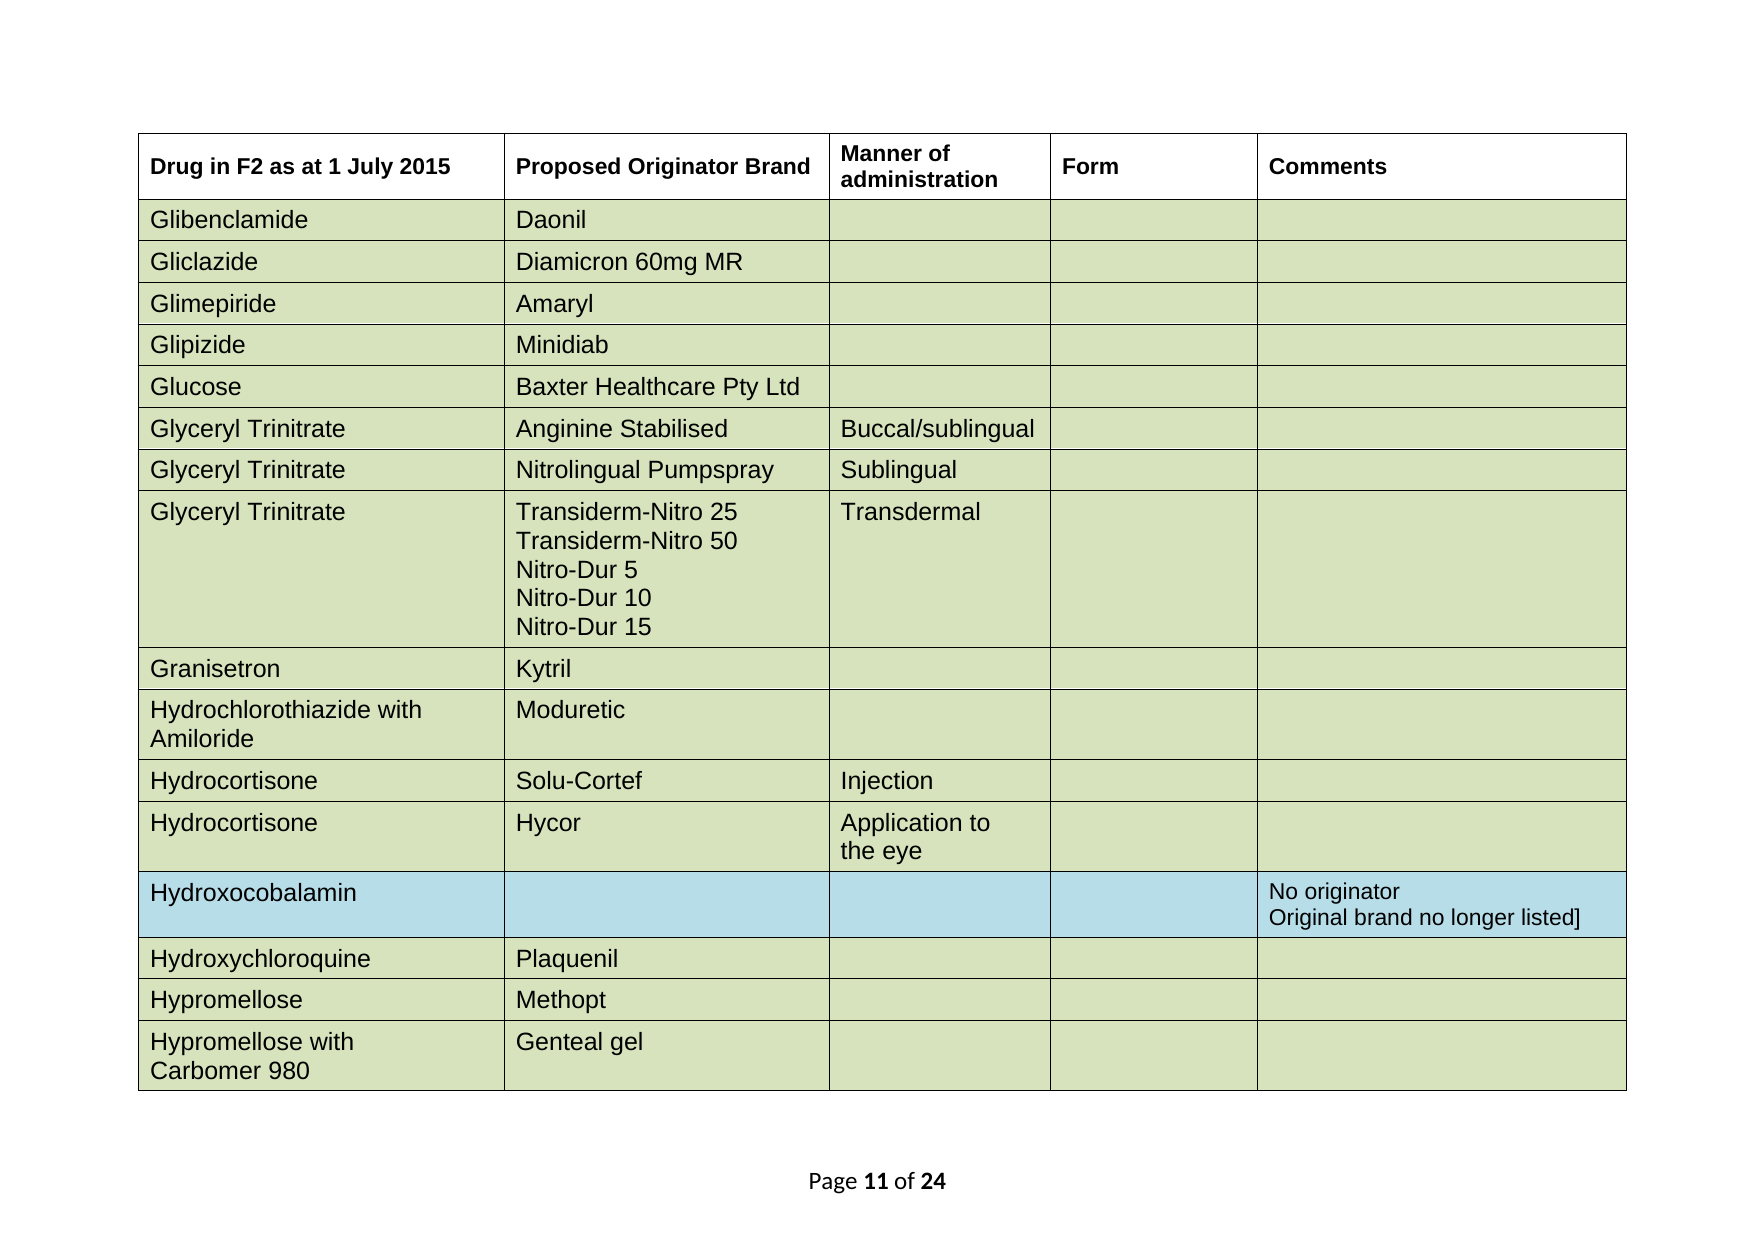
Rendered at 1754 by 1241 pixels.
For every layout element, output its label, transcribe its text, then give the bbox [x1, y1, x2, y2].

table_cell [1258, 200, 1626, 240]
table_cell Transiderm-Nitro 25 Transiderm-Nitro 50 Nitro-Dur 5 Nitro-Dur 10 Nitro-Dur 15 [505, 491, 829, 647]
table_cell [830, 325, 1050, 365]
table_cell Glyceryl Trinitrate [139, 408, 504, 448]
table_cell Glyceryl Trinitrate [139, 450, 504, 490]
table_cell Application to the eye [830, 802, 1050, 871]
table_cell [1258, 283, 1626, 323]
table_cell Glipizide [139, 325, 504, 365]
table_cell [830, 872, 1050, 937]
table_cell Genteal gel [505, 1021, 829, 1090]
table_cell Hydrocortisone [139, 760, 504, 801]
table_cell [830, 366, 1050, 407]
table_cell Daonil [505, 200, 829, 240]
table_cell [1258, 491, 1626, 647]
table_cell [1258, 366, 1626, 407]
table_cell [1258, 690, 1626, 759]
table_cell [1258, 760, 1626, 801]
table_cell [1258, 979, 1626, 1020]
table_header Drug in F2 as at 1 July 2015 [139, 134, 504, 198]
table_cell Amaryl [505, 283, 829, 323]
table_cell Buccal/sublingual [830, 408, 1050, 448]
table_cell [1051, 366, 1257, 407]
table_cell Glibenclamide [139, 200, 504, 240]
table_cell Hydrochlorothiazide with Amiloride [139, 690, 504, 759]
table_cell Glimepiride [139, 283, 504, 323]
table_cell Nitrolingual Pumpspray [505, 450, 829, 490]
table_cell Glucose [139, 366, 504, 407]
table_header Form [1051, 134, 1257, 198]
table_cell [830, 979, 1050, 1020]
table_cell Plaquenil [505, 938, 829, 978]
table_cell Hydroxychloroquine [139, 938, 504, 978]
table_cell [1051, 241, 1257, 282]
table_cell [1258, 802, 1626, 871]
table_cell [1051, 325, 1257, 365]
table_header Comments [1258, 134, 1626, 198]
table_cell Sublingual [830, 450, 1050, 490]
table_cell [1051, 760, 1257, 801]
table_cell Moduretic [505, 690, 829, 759]
table_cell [1258, 450, 1626, 490]
table_cell [1258, 325, 1626, 365]
table_cell [830, 283, 1050, 323]
table_cell Granisetron [139, 648, 504, 688]
table_header Manner of administration [830, 134, 1050, 198]
table_cell Methopt [505, 979, 829, 1020]
table_cell Hycor [505, 802, 829, 871]
table_cell [1258, 1021, 1626, 1090]
table_cell [830, 648, 1050, 688]
table_cell [1051, 491, 1257, 647]
table_cell Anginine Stabilised [505, 408, 829, 448]
table_cell [505, 872, 829, 937]
table_cell [1051, 450, 1257, 490]
table_cell [1258, 408, 1626, 448]
table_cell [1051, 200, 1257, 240]
table_cell No originator Original brand no longer listed] [1258, 872, 1626, 937]
table_header Proposed Originator Brand [505, 134, 829, 198]
table_cell [830, 200, 1050, 240]
table_cell Gliclazide [139, 241, 504, 282]
table_cell [1051, 802, 1257, 871]
table_cell Hypromellose [139, 979, 504, 1020]
table_cell [1051, 938, 1257, 978]
table_cell Diamicron 60mg MR [505, 241, 829, 282]
table_cell [830, 241, 1050, 282]
table_cell Hypromellose with Carbomer 980 [139, 1021, 504, 1090]
table_cell [830, 1021, 1050, 1090]
table_cell [1051, 283, 1257, 323]
table_cell [1051, 872, 1257, 937]
table_cell [1051, 648, 1257, 688]
table_cell Minidiab [505, 325, 829, 365]
table_cell [1258, 648, 1626, 688]
table_cell [1258, 241, 1626, 282]
table_cell [1051, 408, 1257, 448]
table_cell Transdermal [830, 491, 1050, 647]
table_cell [830, 938, 1050, 978]
table_cell [1051, 690, 1257, 759]
table_cell Hydrocortisone [139, 802, 504, 871]
table_cell [1051, 1021, 1257, 1090]
table_cell Injection [830, 760, 1050, 801]
table_cell Glyceryl Trinitrate [139, 491, 504, 647]
table_cell Solu-Cortef [505, 760, 829, 801]
table_cell [1258, 938, 1626, 978]
table_cell Kytril [505, 648, 829, 688]
table_cell Baxter Healthcare Pty Ltd [505, 366, 829, 407]
table_cell [830, 690, 1050, 759]
table_cell [1051, 979, 1257, 1020]
table_cell Hydroxocobalamin [139, 872, 504, 937]
